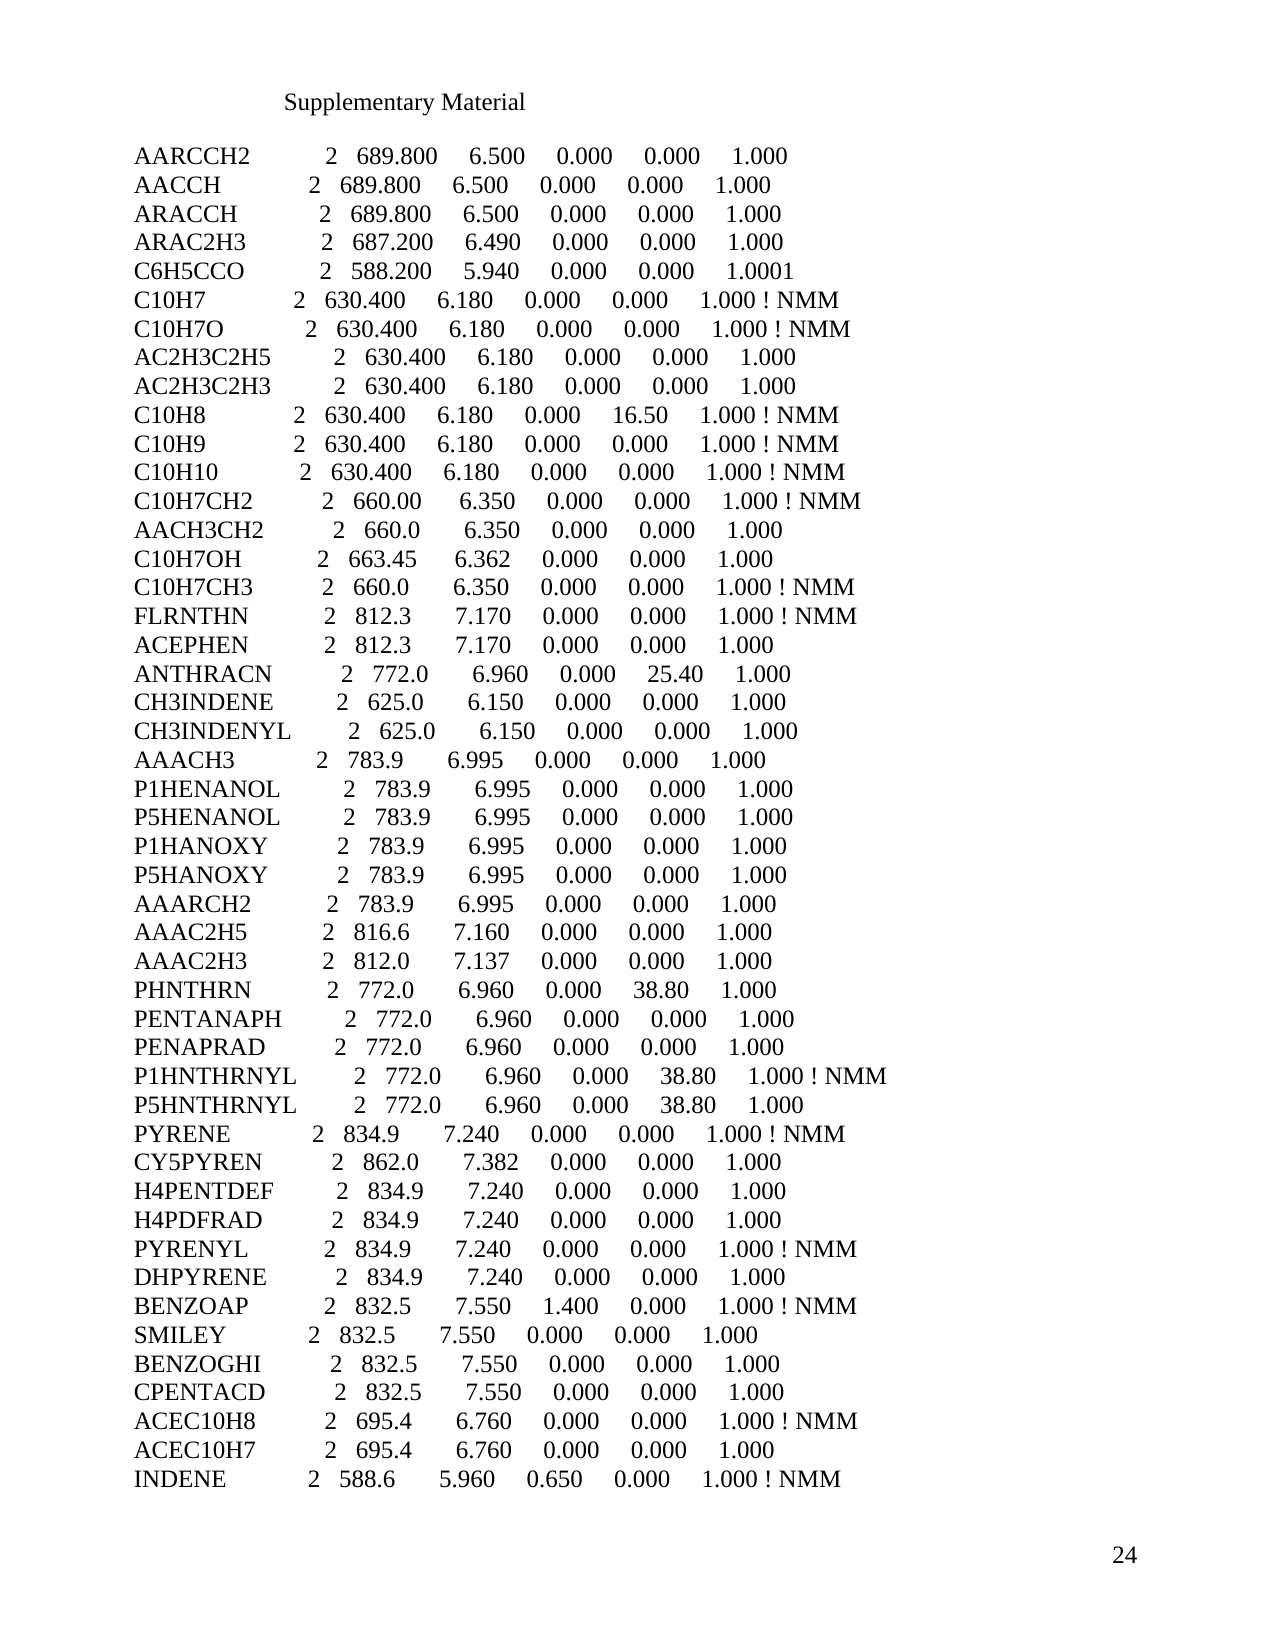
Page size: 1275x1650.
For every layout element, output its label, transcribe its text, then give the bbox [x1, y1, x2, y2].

text PENTANAPH 2 772.0 6.960 0.000 0.000 1.000 [133, 1004, 1152, 1032]
text AC2H3C2H5 2 630.400 6.180 0.000 0.000 1.000 [133, 342, 1152, 371]
text ANTHRACN 2 772.0 6.960 0.000 25.40 1.000 [133, 659, 1152, 687]
text ACEPHEN 2 812.3 7.170 0.000 0.000 1.000 [133, 630, 1152, 659]
text FLRNTHN 2 812.3 7.170 0.000 0.000 1.000 ! NMM [133, 601, 1152, 630]
text CPENTACD 2 832.5 7.550 0.000 0.000 1.000 [133, 1377, 1152, 1406]
text C10H7CH3 2 660.0 6.350 0.000 0.000 1.000 ! NMM [133, 572, 1152, 601]
text C10H7OH 2 663.45 6.362 0.000 0.000 1.000 [133, 544, 1152, 572]
text CH3INDENE 2 625.0 6.150 0.000 0.000 1.000 [133, 687, 1152, 716]
text ACEC10H8 2 695.4 6.760 0.000 0.000 1.000 ! NMM [133, 1406, 1152, 1435]
text P5HNTHRNYL 2 772.0 6.960 0.000 38.80 1.000 [133, 1090, 1152, 1119]
text AACCH 2 689.800 6.500 0.000 0.000 1.000 [133, 170, 1152, 199]
text C10H7CH2 2 660.00 6.350 0.000 0.000 1.000 ! NMM [133, 486, 1152, 515]
text AAARCH2 2 783.9 6.995 0.000 0.000 1.000 [133, 889, 1152, 917]
text AACH3CH2 2 660.0 6.350 0.000 0.000 1.000 [133, 515, 1152, 544]
text CH3INDENYL 2 625.0 6.150 0.000 0.000 1.000 [133, 716, 1152, 745]
text P5HENANOL 2 783.9 6.995 0.000 0.000 1.000 [133, 802, 1152, 831]
text AC2H3C2H3 2 630.400 6.180 0.000 0.000 1.000 [133, 371, 1152, 400]
text PYRENYL 2 834.9 7.240 0.000 0.000 1.000 ! NMM [133, 1234, 1152, 1262]
text INDENE 2 588.6 5.960 0.650 0.000 1.000 ! NMM [133, 1464, 1152, 1492]
text P1HNTHRNYL 2 772.0 6.960 0.000 38.80 1.000 ! NMM [133, 1061, 1152, 1090]
text ARAC2H3 2 687.200 6.490 0.000 0.000 1.000 [133, 227, 1152, 256]
text AAAC2H5 2 816.6 7.160 0.000 0.000 1.000 [133, 917, 1152, 946]
text BENZOGHI 2 832.5 7.550 0.000 0.000 1.000 [133, 1349, 1152, 1377]
text C6H5CCO 2 588.200 5.940 0.000 0.000 1.0001 [133, 256, 1152, 285]
text AARCCH2 2 689.800 6.500 0.000 0.000 1.000 [133, 141, 1152, 170]
text H4PENTDEF 2 834.9 7.240 0.000 0.000 1.000 [133, 1176, 1152, 1205]
text ARACCH 2 689.800 6.500 0.000 0.000 1.000 [133, 199, 1152, 227]
text P5HANOXY 2 783.9 6.995 0.000 0.000 1.000 [133, 860, 1152, 889]
text C10H9 2 630.400 6.180 0.000 0.000 1.000 ! NMM [133, 429, 1152, 457]
text SMILEY 2 832.5 7.550 0.000 0.000 1.000 [133, 1320, 1152, 1349]
text C10H7 2 630.400 6.180 0.000 0.000 1.000 ! NMM [133, 285, 1152, 314]
text C10H7O 2 630.400 6.180 0.000 0.000 1.000 ! NMM [133, 314, 1152, 342]
text AAACH3 2 783.9 6.995 0.000 0.000 1.000 [133, 745, 1152, 774]
text PHNTHRN 2 772.0 6.960 0.000 38.80 1.000 [133, 975, 1152, 1004]
text P1HANOXY 2 783.9 6.995 0.000 0.000 1.000 [133, 831, 1152, 860]
text H4PDFRAD 2 834.9 7.240 0.000 0.000 1.000 [133, 1205, 1152, 1234]
text CY5PYREN 2 862.0 7.382 0.000 0.000 1.000 [133, 1147, 1152, 1176]
text C10H10 2 630.400 6.180 0.000 0.000 1.000 ! NMM [133, 457, 1152, 486]
text P1HENANOL 2 783.9 6.995 0.000 0.000 1.000 [133, 774, 1152, 802]
text PENAPRAD 2 772.0 6.960 0.000 0.000 1.000 [133, 1032, 1152, 1061]
text C10H8 2 630.400 6.180 0.000 16.50 1.000 ! NMM [133, 400, 1152, 429]
text AAAC2H3 2 812.0 7.137 0.000 0.000 1.000 [133, 946, 1152, 975]
text BENZOAP 2 832.5 7.550 1.400 0.000 1.000 ! NMM [133, 1291, 1152, 1320]
text ACEC10H7 2 695.4 6.760 0.000 0.000 1.000 [133, 1435, 1152, 1464]
text DHPYRENE 2 834.9 7.240 0.000 0.000 1.000 [133, 1262, 1152, 1291]
text PYRENE 2 834.9 7.240 0.000 0.000 1.000 ! NMM [133, 1119, 1152, 1147]
